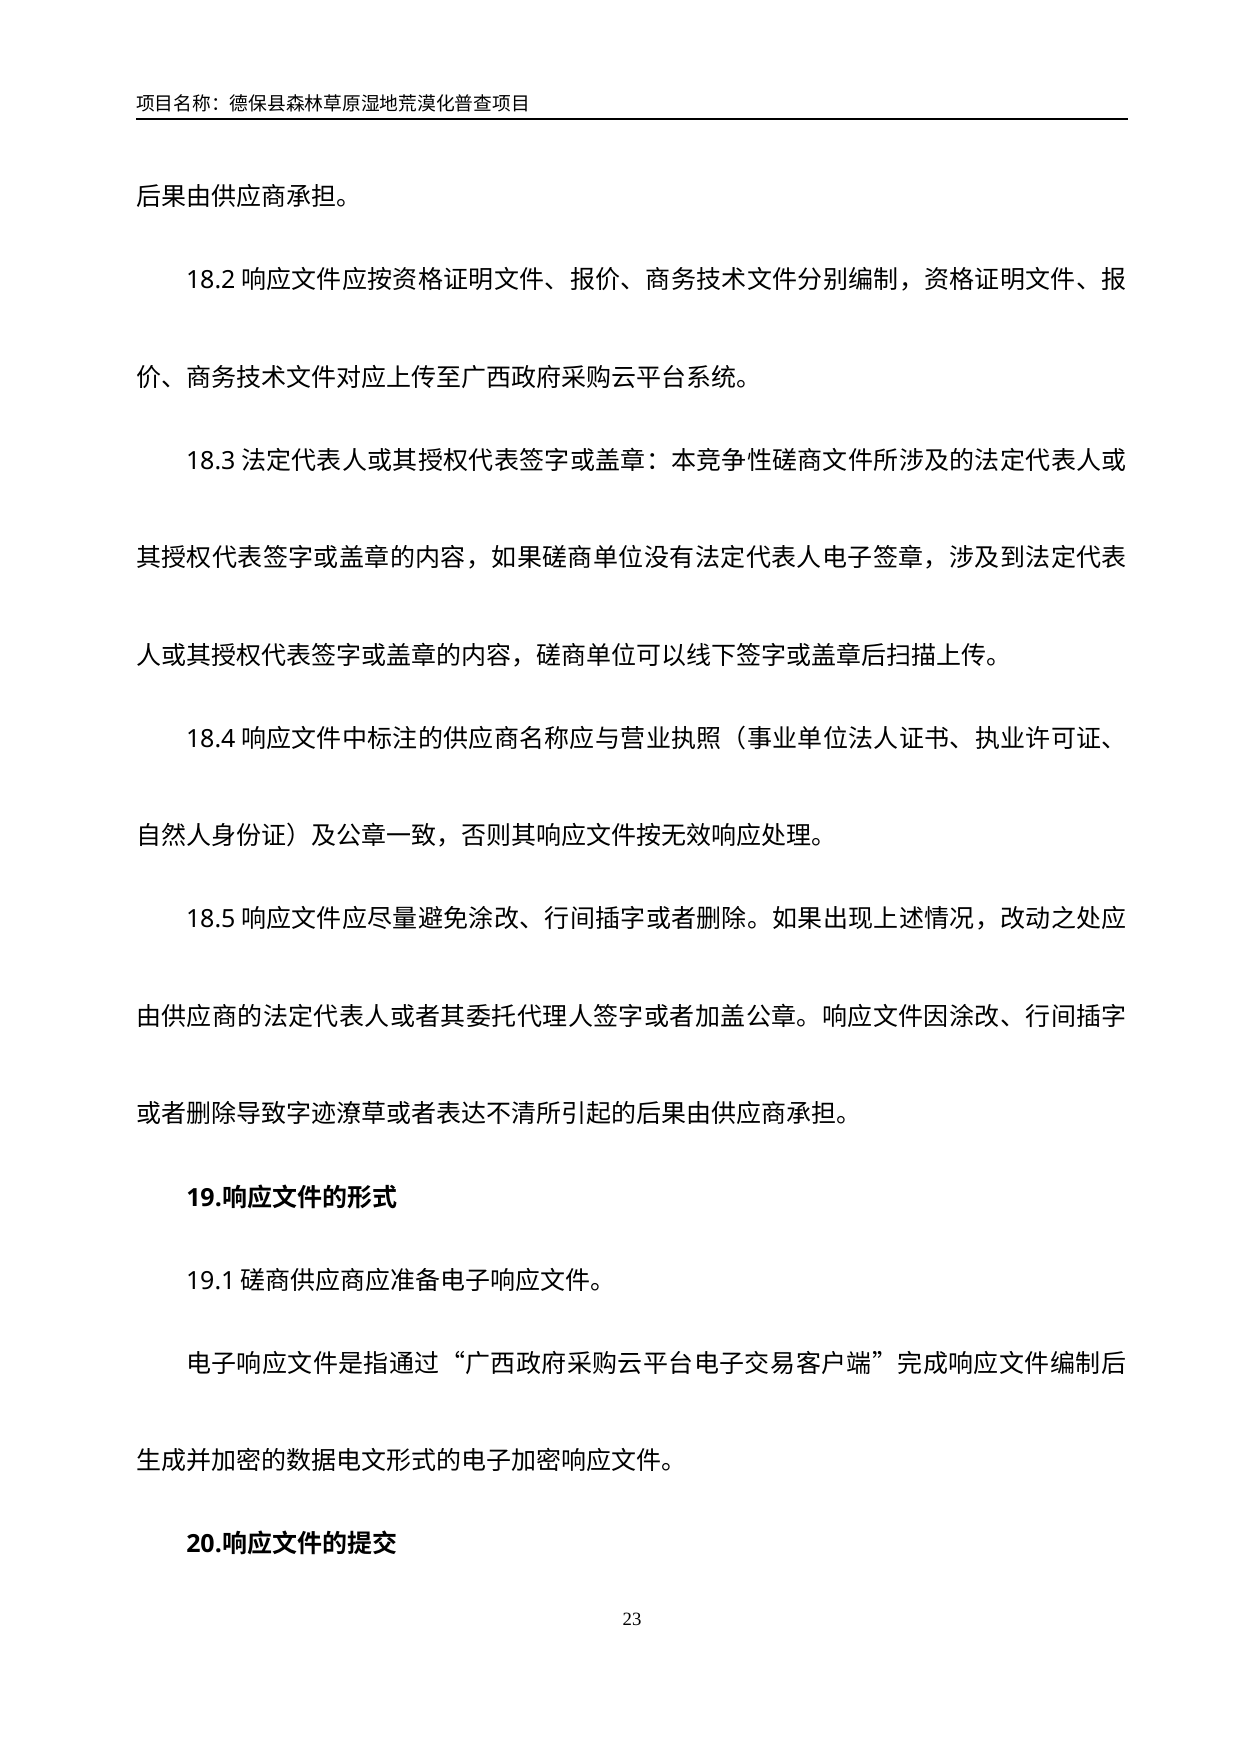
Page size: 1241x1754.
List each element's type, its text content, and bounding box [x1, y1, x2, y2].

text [136, 162, 1128, 227]
text 19.响应文件的形式 [136, 1163, 1128, 1228]
text 电子响应文件是指通过“广西政府采购云平台电子交易客户端”完成响应文件编制后生成并加密的数据电文形式的电子加密响应文件。 [136, 1329, 1128, 1491]
text 19.1磋商供应商应准备电子响应文件。 [136, 1246, 1128, 1311]
text 18.3法定代表人或其授权代表签字或盖章：本竞争性磋商文件所涉及的法定代表人或其授权代表签字或盖章的内容，如果磋商单位没有法定代表人电子签章，涉及到法定代表人或其授权代表签字或盖章的内容，磋商单位可以线下签字或盖章后扫描上传。 [136, 426, 1128, 686]
text 18.5响应文件应尽量避免涂改、行间插字或者删除。如果出现上述情况，改动之处应由供应商的法定代表人或者其委托代理人签字或者加盖公章。响应文件因涂改、行间插字或者删除导致字迹潦草或者表达不清所引起的后果由供应商承担。 [136, 884, 1128, 1144]
text 20.响应文件的提交 [136, 1509, 1128, 1574]
text 18.4响应文件中标注的供应商名称应与营业执照（事业单位法人证书、执业许可证、自然人身份证）及公章一致，否则其响应文件按无效响应处理。 [136, 704, 1128, 866]
text 18.2响应文件应按资格证明文件、报价、商务技术文件分别编制，资格证明文件、报价、商务技术文件对应上传至广西政府采购云平台系统。 [136, 245, 1128, 408]
